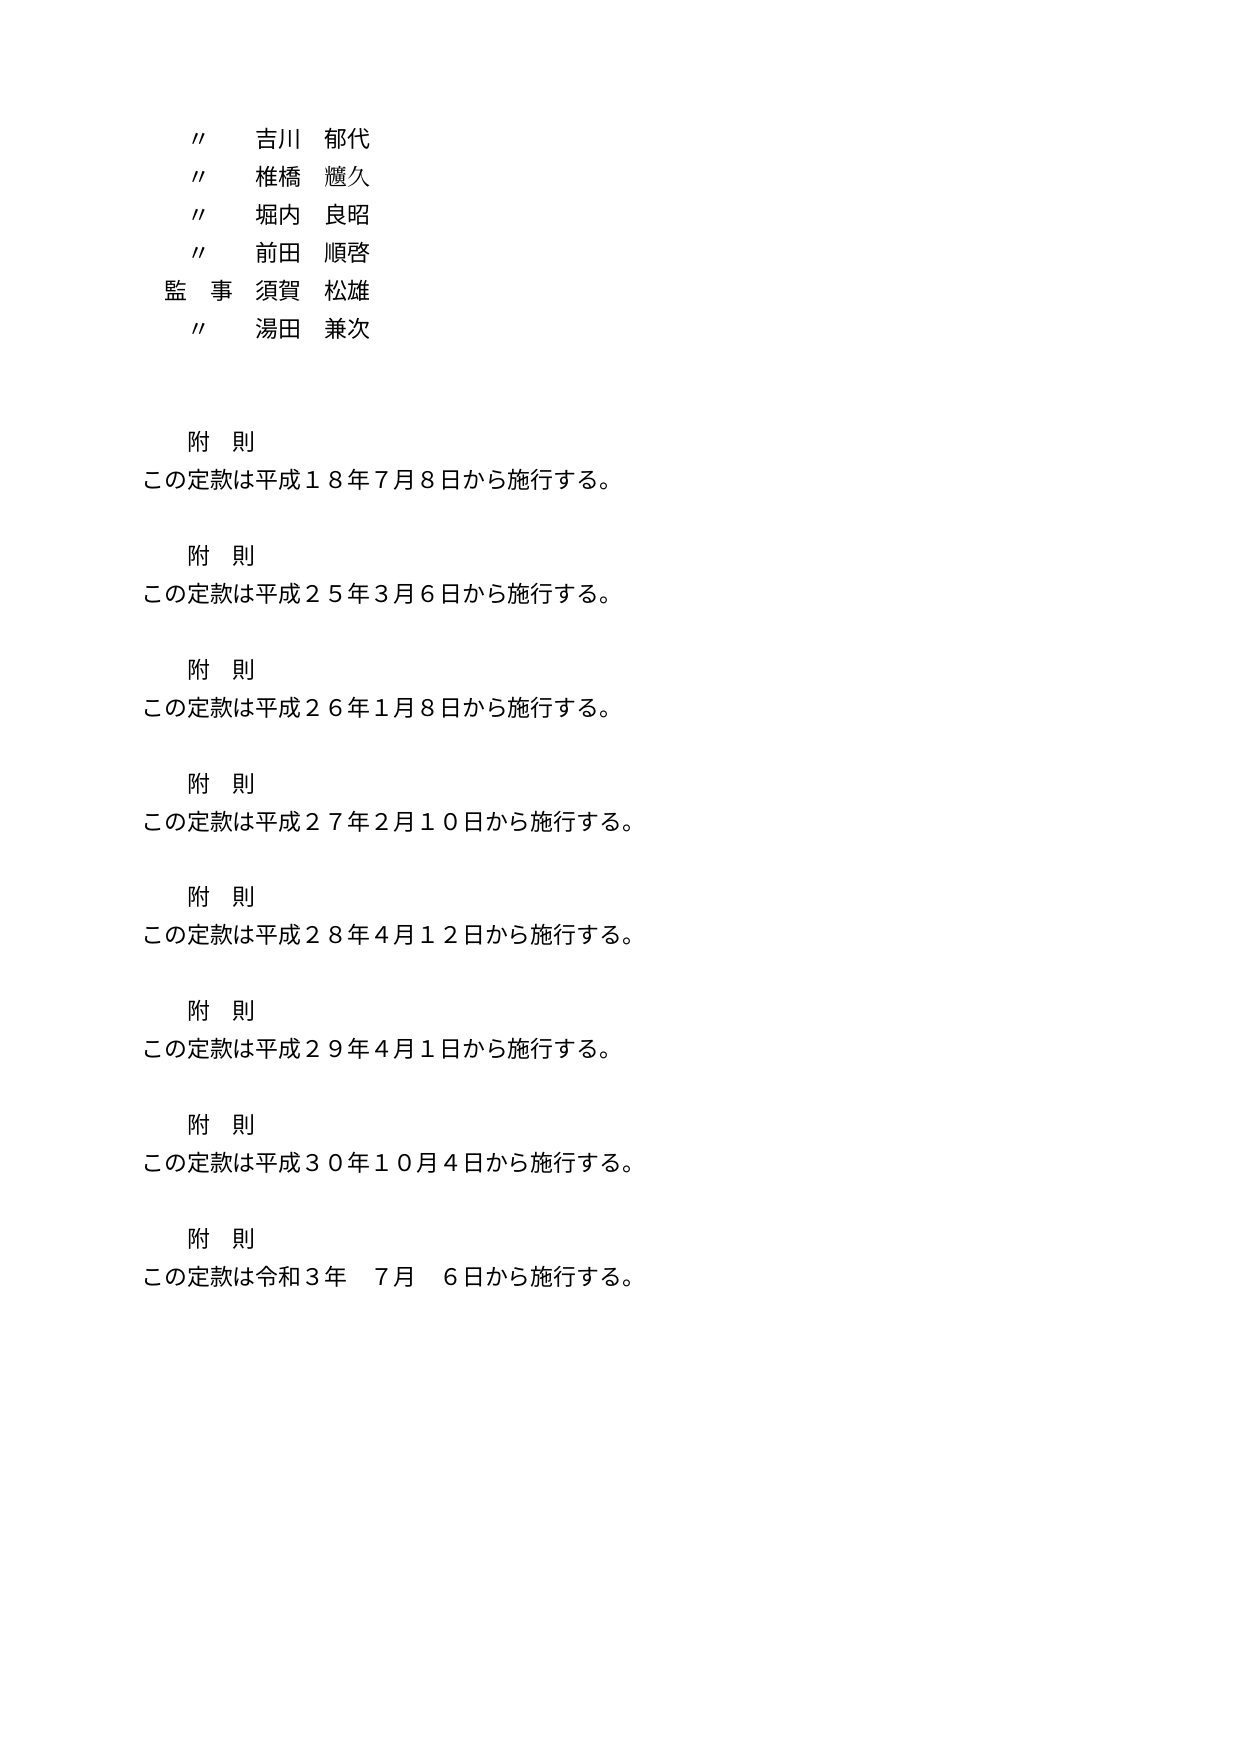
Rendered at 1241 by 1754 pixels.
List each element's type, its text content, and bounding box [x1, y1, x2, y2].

text この定款は平成２５年３月６日から施行する。 [118, 574, 1122, 612]
text 附 則 [118, 1218, 1122, 1256]
text この定款は平成１８年７月８日から施行する。 [118, 460, 1122, 498]
text 〃 堀内 良昭 [118, 194, 1122, 232]
text 附 則 [118, 536, 1122, 574]
text 〃 前田 順啓 [118, 232, 1122, 270]
text 附 則 [118, 877, 1122, 915]
text 附 則 [118, 422, 1122, 460]
text 〃 吉川 郁代 [118, 119, 1122, 157]
text この定款は令和３年 ７月 ６日から施行する。 [118, 1256, 1122, 1294]
text 附 則 [118, 1104, 1122, 1142]
text この定款は平成２９年４月１日から施行する。 [118, 1029, 1122, 1067]
text この定款は平成２８年４月１２日から施行する。 [118, 915, 1122, 953]
text 〃 椎橋 兤久 [118, 157, 1122, 194]
text 附 則 [118, 763, 1122, 801]
text 〃 湯田 兼次 [118, 308, 1122, 346]
text この定款は平成２６年１月８日から施行する。 [118, 687, 1122, 725]
text この定款は平成３０年１０月４日から施行する。 [118, 1142, 1122, 1180]
text 監 事 須賀 松雄 [118, 270, 1122, 308]
text この定款は平成２７年２月１０日から施行する。 [118, 801, 1122, 839]
text 附 則 [118, 991, 1122, 1029]
text 附 則 [118, 649, 1122, 687]
